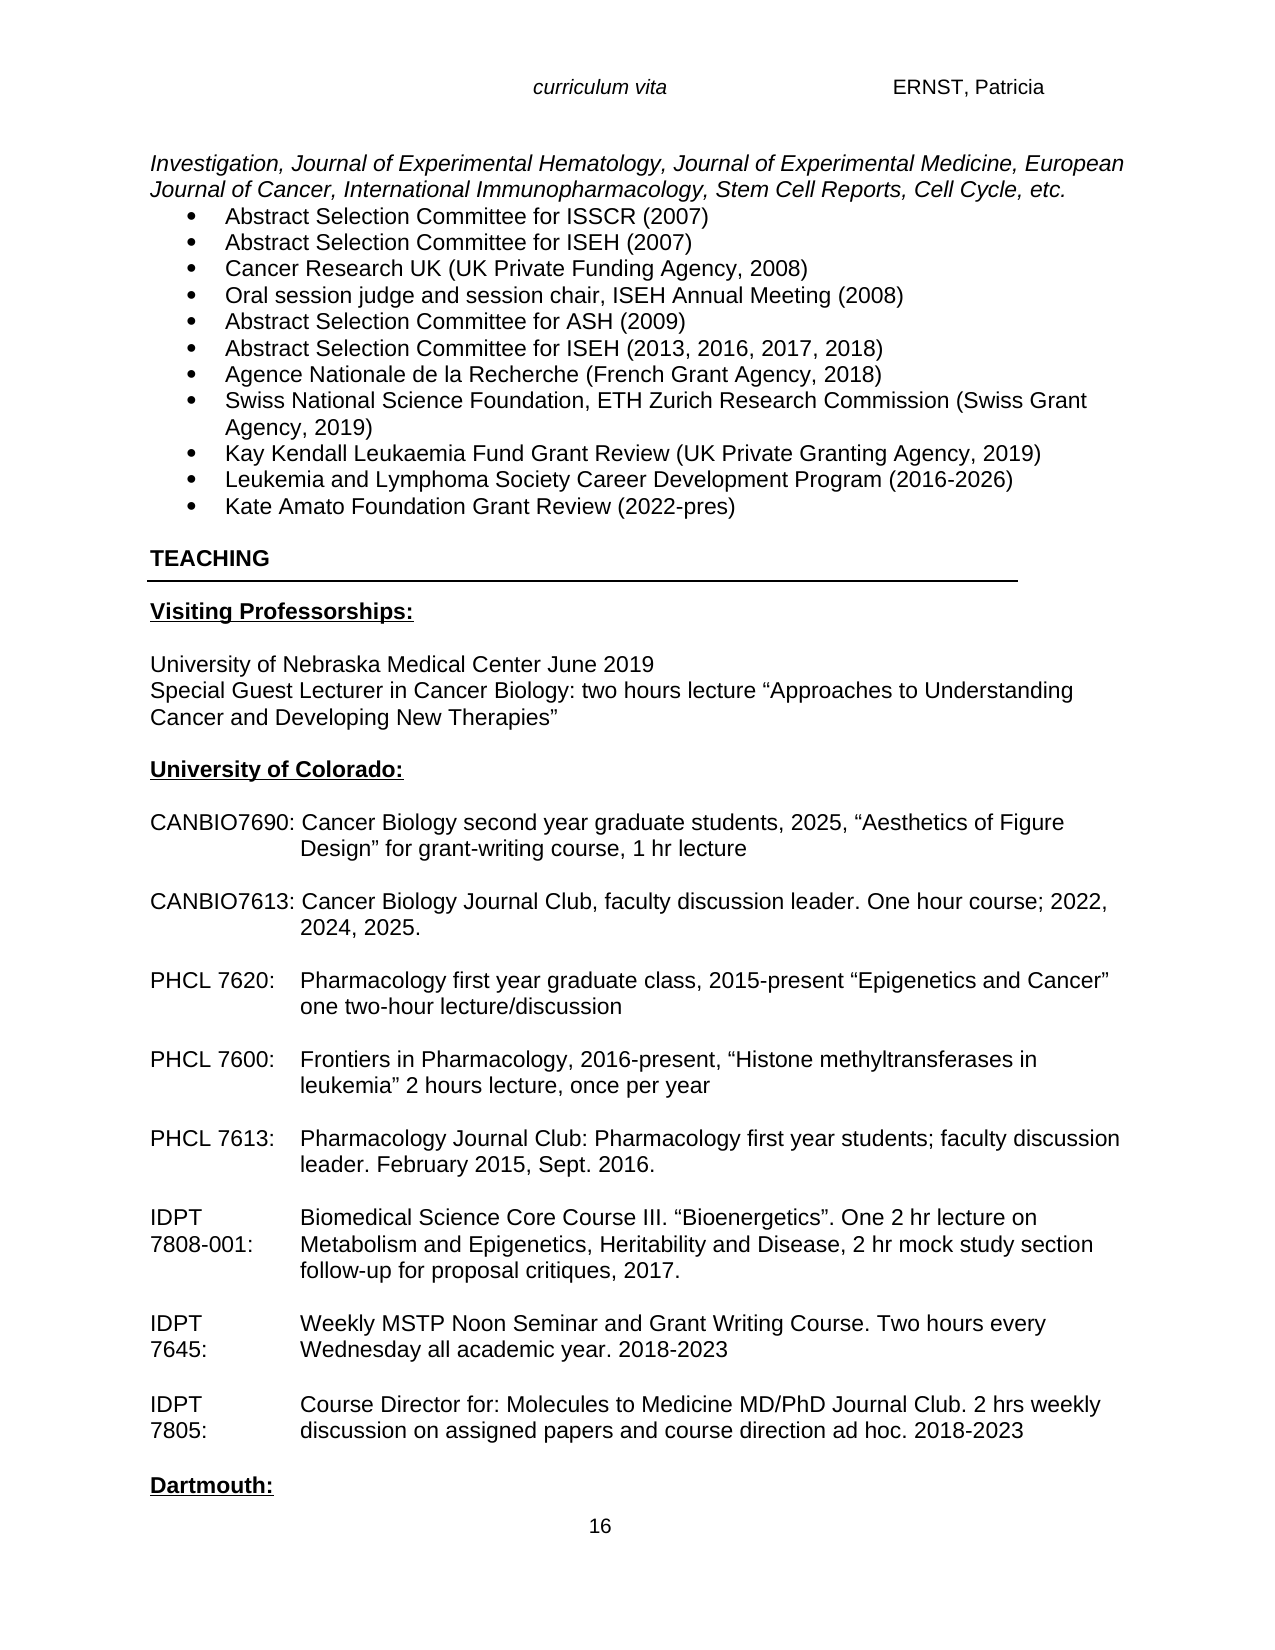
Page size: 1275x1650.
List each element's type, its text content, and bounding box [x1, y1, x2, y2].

text University of Nebraska Medical Center June 2019 [150, 651, 1125, 677]
text 7645: Wednesday all academic year. 2018-2023 [150, 1336, 1125, 1362]
list Kay Kendall Leukaemia Fund Grant Review (UK Private Granting Agency, 2019) [187, 440, 1125, 466]
list Abstract Selection Committee for ISEH (2007) [187, 229, 1125, 255]
text IDPT Course Director for: Molecules to Medicine MD/PhD Journal Club. 2 hrs weekly [150, 1391, 1125, 1417]
text 7805: discussion on assigned papers and course direction ad hoc. 2018-2023 [150, 1417, 1125, 1444]
text PHCL 7613: Pharmacology Journal Club: Pharmacology first year students; faculty discussion leader. February 2015, Sept. 2016. [150, 1125, 1125, 1178]
list Oral session judge and session chair, ISEH Annual Meeting (2008) [187, 282, 1125, 308]
list Abstract Selection Committee for ISSCR (2007) [187, 203, 1125, 229]
list Kate Amato Foundation Grant Review (2022-pres) [187, 493, 1125, 519]
text Visiting Professorships: [150, 598, 1125, 624]
text CANBIO7613: Cancer Biology Journal Club, faculty discussion leader. One hour course; 2022, 2024, 2025. [150, 888, 1125, 941]
list Swiss National Science Foundation, ETH Zurich Research Commission (Swiss Grant Agency, 2019) [187, 387, 1125, 440]
list Abstract Selection Committee for ASH (2009) [187, 308, 1125, 334]
text TEACHING [150, 545, 1125, 572]
text Special Guest Lecturer in Cancer Biology: two hours lecture “Approaches to Understanding Cancer and Developing New Therapies” [150, 677, 1125, 730]
text IDPT Biomedical Science Core Course III. “Bioenergetics”. One 2 hr lecture on [150, 1204, 1125, 1231]
text IDPT Weekly MSTP Noon Seminar and Grant Writing Course. Two hours every [150, 1309, 1125, 1336]
list Leukemia and Lymphoma Society Career Development Program (2016-2026) [187, 466, 1125, 493]
text PHCL 7600: Frontiers in Pharmacology, 2016-present, “Histone methyltransferases in leukemia” 2 hours lecture, once per year [150, 1046, 1125, 1099]
text Dartmouth: [150, 1472, 1125, 1499]
list Agence Nationale de la Recherche (French Grant Agency, 2018) [187, 361, 1125, 387]
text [150, 150, 1125, 203]
list Cancer Research UK (UK Private Funding Agency, 2008) [187, 255, 1125, 282]
text University of Colorado: [150, 756, 1125, 782]
text 7808-001: Metabolism and Epigenetics, Heritability and Disease, 2 hr mock study section follow-up for proposal critiques, 2017. [150, 1231, 1125, 1283]
list Abstract Selection Committee for ISEH (2013, 2016, 2017, 2018) [187, 334, 1125, 361]
text CANBIO7690: Cancer Biology second year graduate students, 2025, “Aesthetics of Figure Design” for grant-writing course, 1 hr lecture [150, 809, 1125, 862]
text PHCL 7620: Pharmacology first year graduate class, 2015-present “Epigenetics and Cancer” one two-hour lecture/discussion [150, 967, 1125, 1020]
